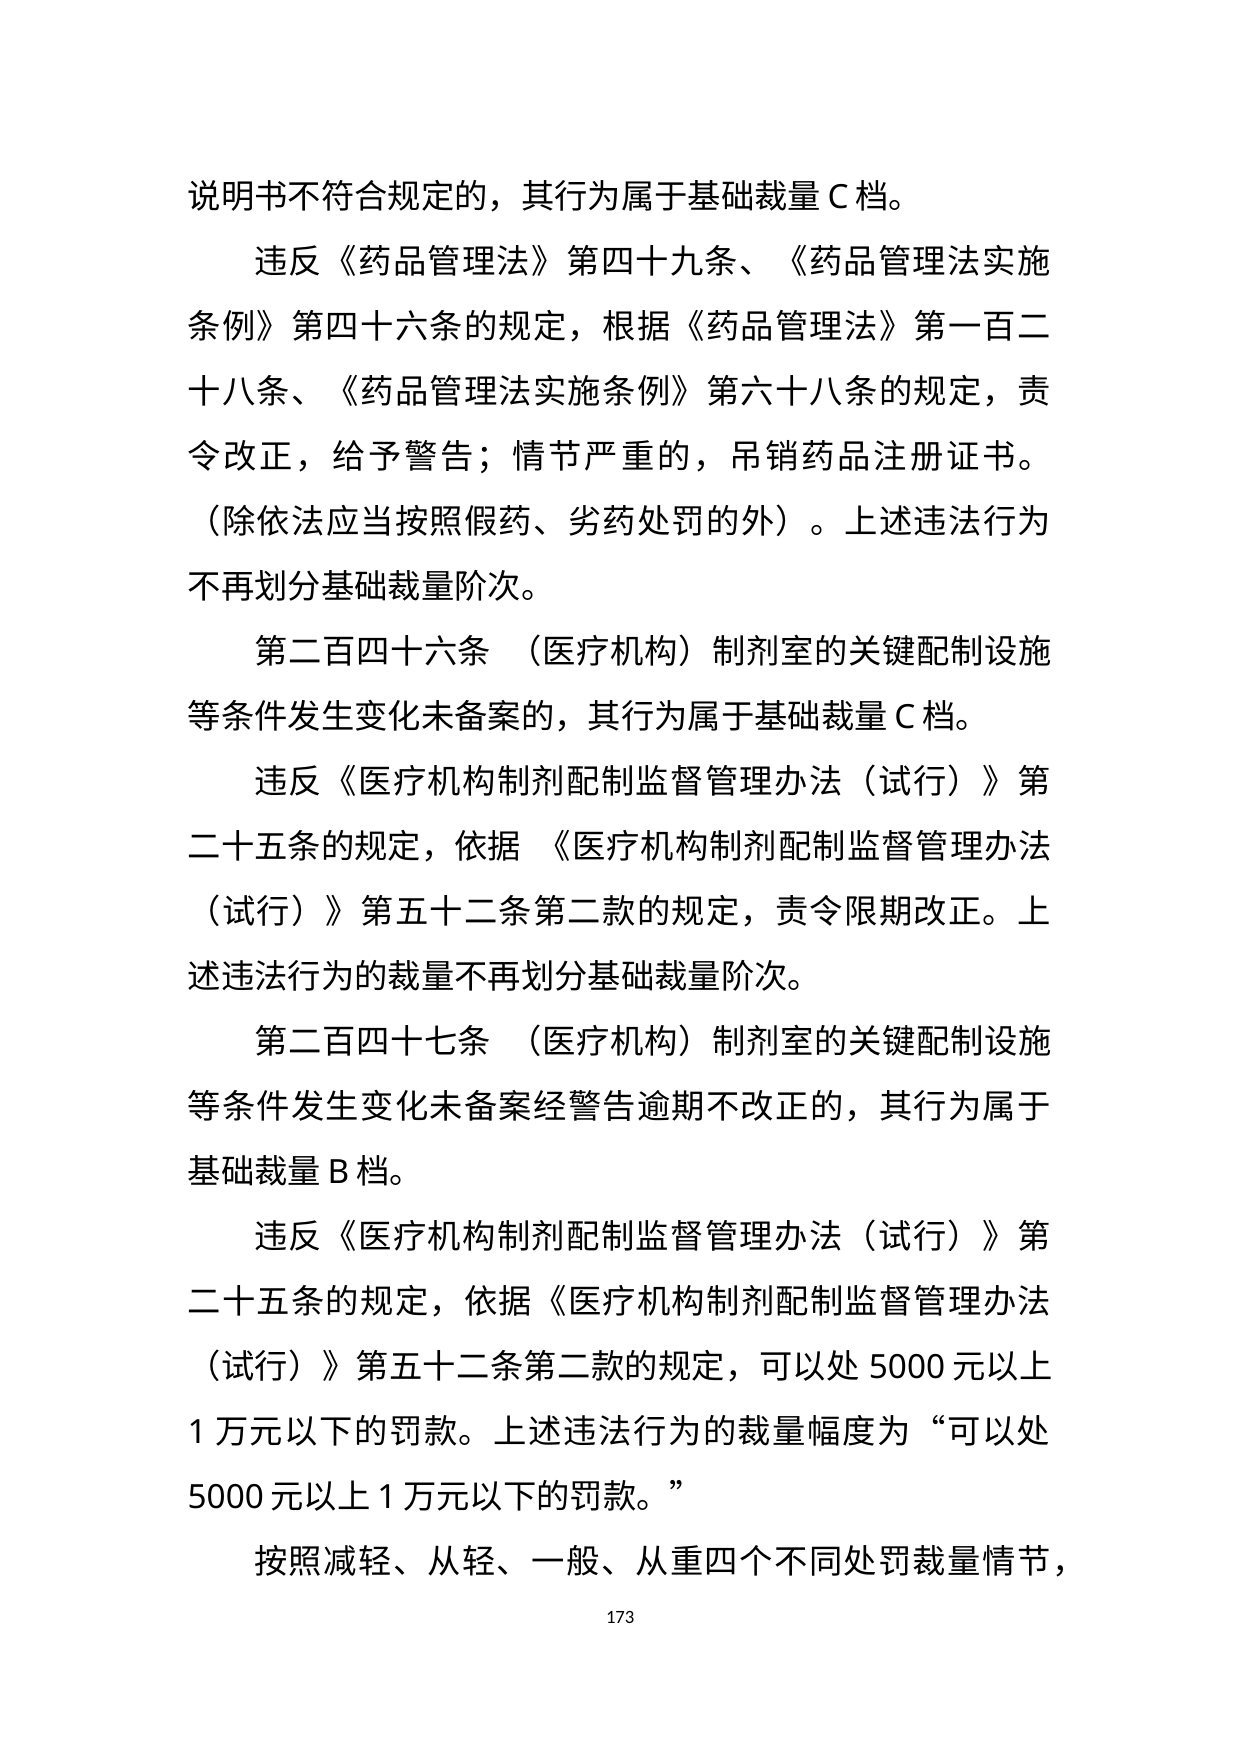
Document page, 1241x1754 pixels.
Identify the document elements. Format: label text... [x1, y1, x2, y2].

text 违反《药品管理法》第四十九条、《药品管理法实施条例》第四十六条的规定，根据《药品管理法》第一百二十八条、《药品管理法实施条例》第六十八条的规定，责令改正，给予警告；情节严重的，吊销药品注册证书。（除依法应当按照假药、劣药处罚的外）。上述违法行为不再划分基础裁量阶次。 [187, 227, 1053, 617]
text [187, 1527, 1053, 1592]
text 第二百四十七条 （医疗机构）制剂室的关键配制设施等条件发生变化未备案经警告逾期不改正的，其行为属于基础裁量B档。 [187, 1007, 1053, 1202]
text 违反《医疗机构制剂配制监督管理办法（试行）》第二十五条的规定，依据《医疗机构制剂配制监督管理办法（试行）》第五十二条第二款的规定，可以处5000元以上1万元以下的罚款。上述违法行为的裁量幅度为“可以处5000元以上1万元以下的罚款。” [187, 1202, 1053, 1527]
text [187, 162, 1053, 227]
text 第二百四十六条 （医疗机构）制剂室的关键配制设施等条件发生变化未备案的，其行为属于基础裁量C档。 [187, 617, 1053, 747]
text 违反《医疗机构制剂配制监督管理办法（试行）》第二十五条的规定，依据 《医疗机构制剂配制监督管理办法（试行）》第五十二条第二款的规定，责令限期改正。上述违法行为的裁量不再划分基础裁量阶次。 [187, 747, 1053, 1007]
